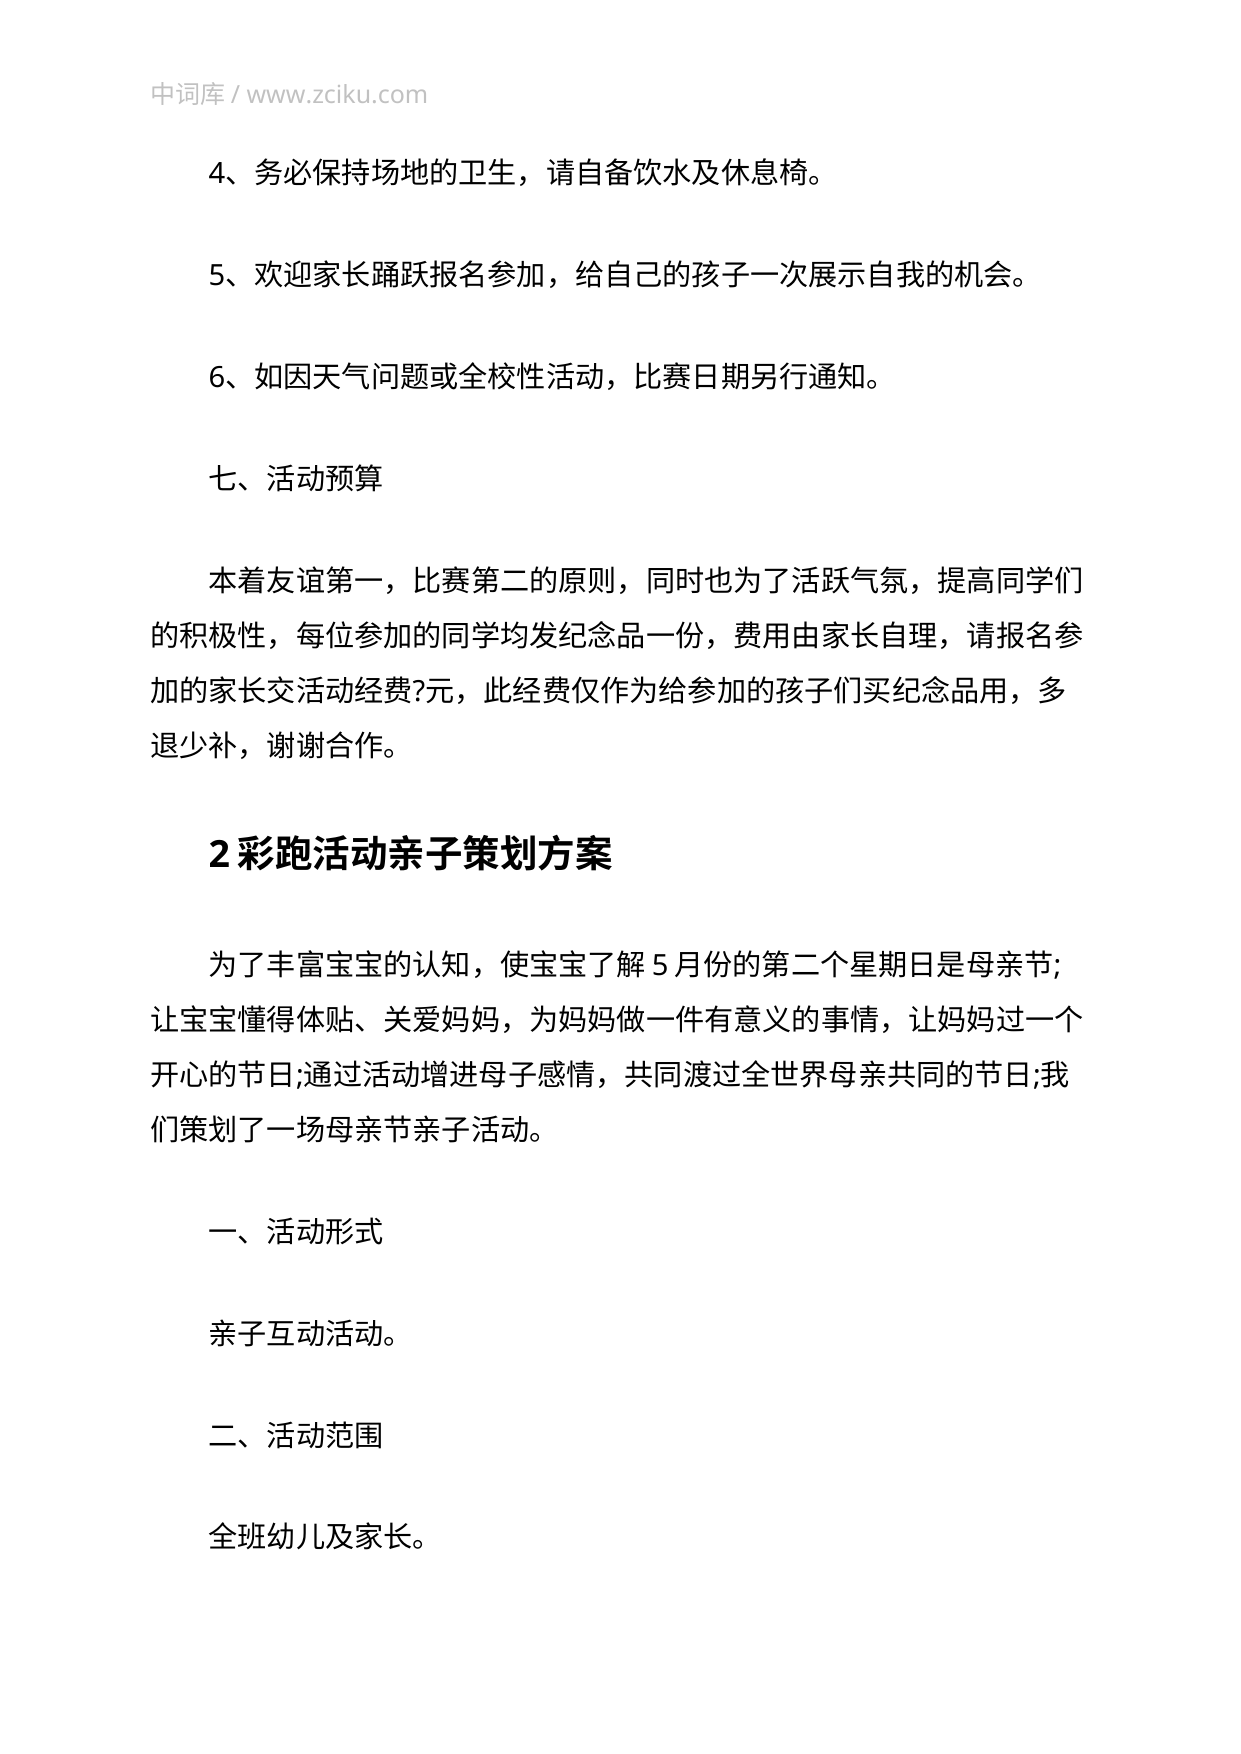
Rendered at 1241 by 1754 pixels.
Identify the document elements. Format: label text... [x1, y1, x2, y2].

text 为了丰富宝宝的认知，使宝宝了解5月份的第二个星期日是母亲节;让宝宝懂得体贴、关爱妈妈，为妈妈做一件有意义的事情，让妈妈过一个开心的节日;通过活动增进母子感情，共同渡过全世界母亲共同的节日;我们策划了一场母亲节亲子活动。 [150, 942, 1090, 1149]
text 七、活动预算 [150, 456, 1090, 498]
text 6、如因天气问题或全校性活动，比赛日期另行通知。 [150, 354, 1090, 396]
text 亲子互动活动。 [150, 1310, 1090, 1353]
text 全班幼儿及家长。 [150, 1514, 1090, 1556]
text 2彩跑活动亲子策划方案 [150, 824, 1090, 879]
text 4、务必保持场地的卫生，请自备饮水及休息椅。 [150, 150, 1090, 192]
text 本着友谊第一，比赛第二的原则，同时也为了活跃气氛，提高同学们的积极性，每位参加的同学均发纪念品一份，费用由家长自理，请报名参加的家长交活动经费?元，此经费仅作为给参加的孩子们买纪念品用，多退少补，谢谢合作。 [150, 558, 1090, 765]
text 一、活动形式 [150, 1208, 1090, 1251]
text 5、欢迎家长踊跃报名参加，给自己的孩子一次展示自我的机会。 [150, 252, 1090, 294]
text 二、活动范围 [150, 1412, 1090, 1454]
